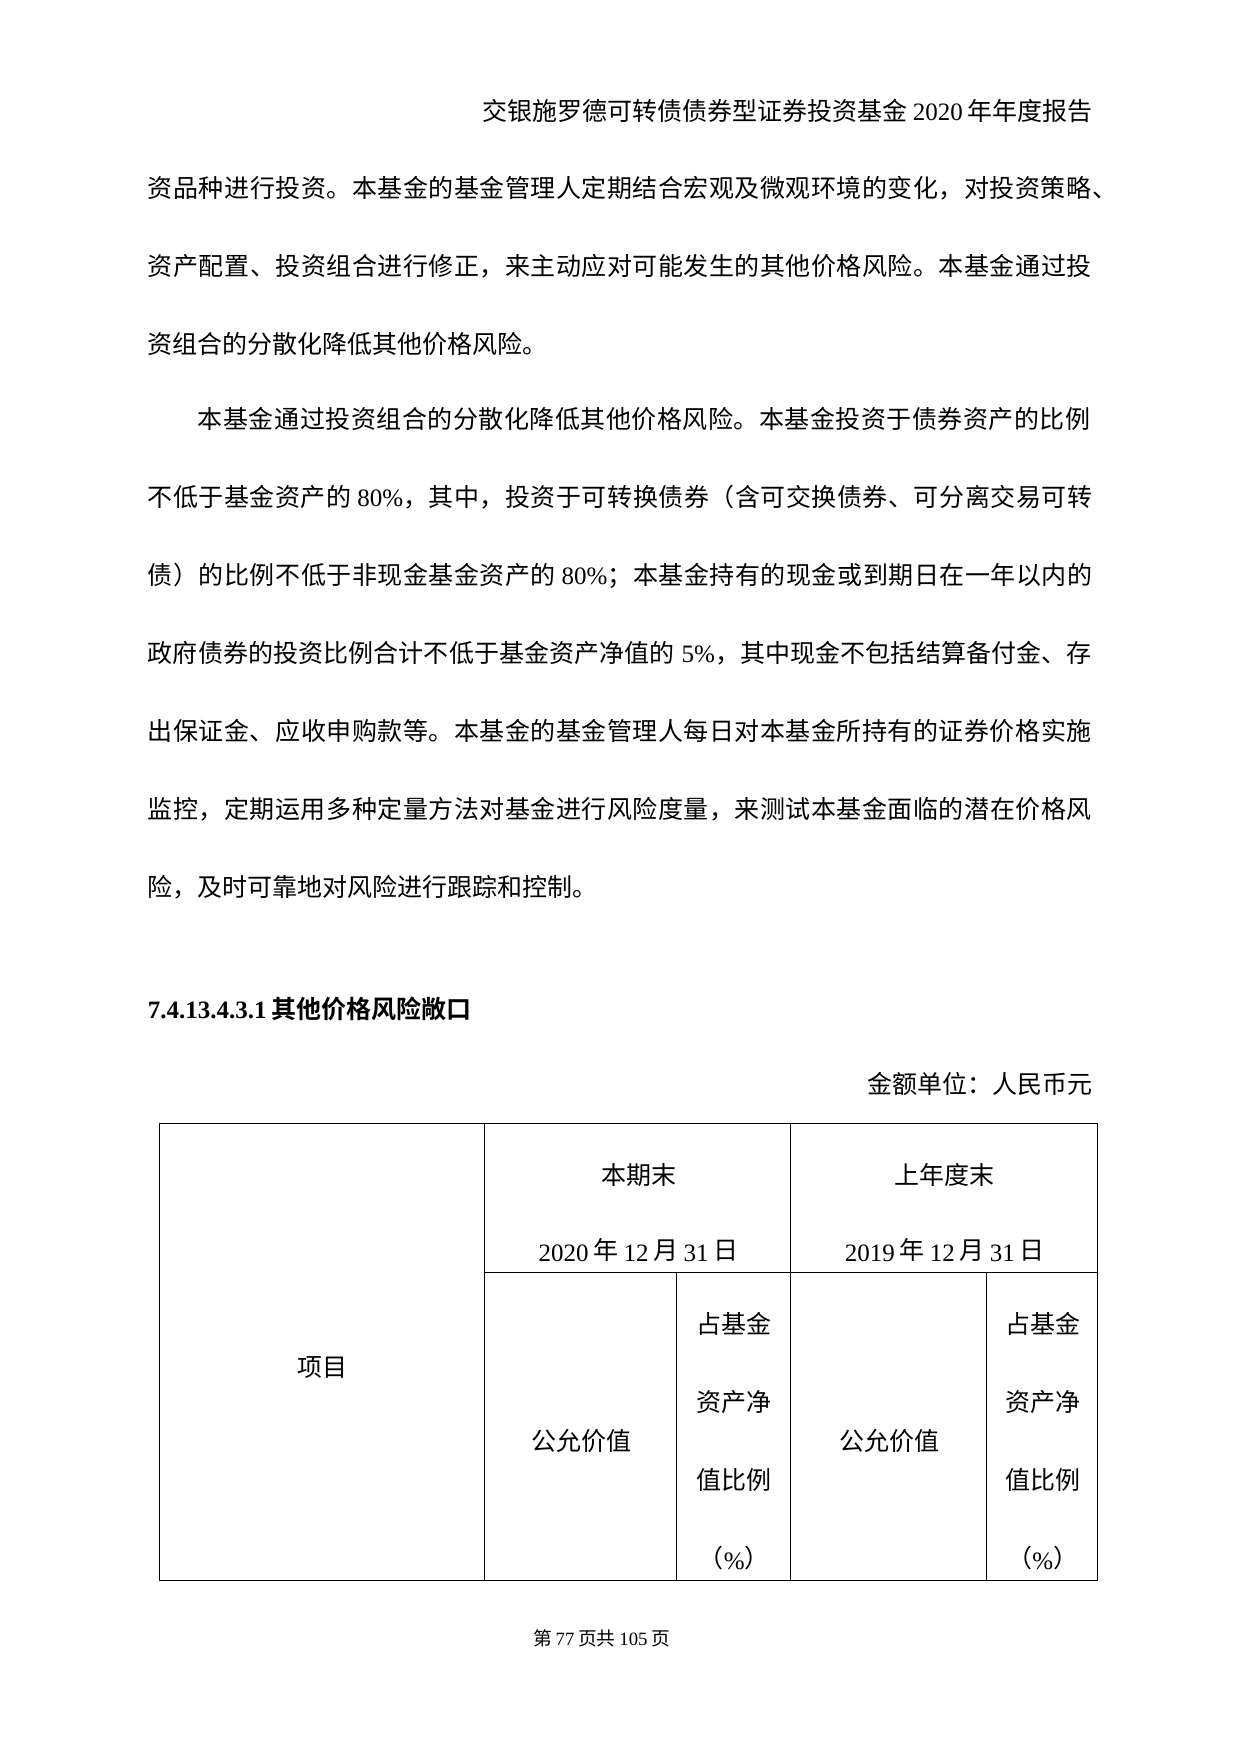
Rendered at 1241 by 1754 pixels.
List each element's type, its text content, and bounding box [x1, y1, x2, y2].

table_cell 公允价值 [791, 1273, 986, 1580]
text 金额单位：人民币元 [149, 1051, 1092, 1116]
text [148, 154, 1092, 375]
table_header 项目 [160, 1124, 484, 1580]
table_cell 占基金资产净值比例（%） [987, 1273, 1097, 1580]
table_header 本期末 2020年12月31日 [485, 1124, 790, 1272]
table_cell 占基金资产净值比例（%） [677, 1273, 790, 1580]
text 本基金通过投资组合的分散化降低其他价格风险。本基金投资于债券资产的比例不低于基金资产的80%，其中，投资于可转换债券（含可交换债券、可分离交易可转债）的比例不低于非现金基金资产的80%；本基金持有的现金或到期日在一年以内的政府债券的投资比例合计不低于基金资产净值的5%，其中现金不包括结算备付金、存出保证金、应收申购款等。本基金的基金管理人每日对本基金所持有的证券价格实施监控，定期运用多种定量方法对基金进行风险度量，来测试本基金面临的潜在价格风险，及时可靠地对风险进行跟踪和控制。 [148, 385, 1092, 918]
table_header 上年度末 2019年12月31日 [791, 1124, 1097, 1272]
text 7.4.13.4.3.1其他价格风险敞口 [148, 975, 1092, 1040]
table_cell 公允价值 [485, 1273, 676, 1580]
